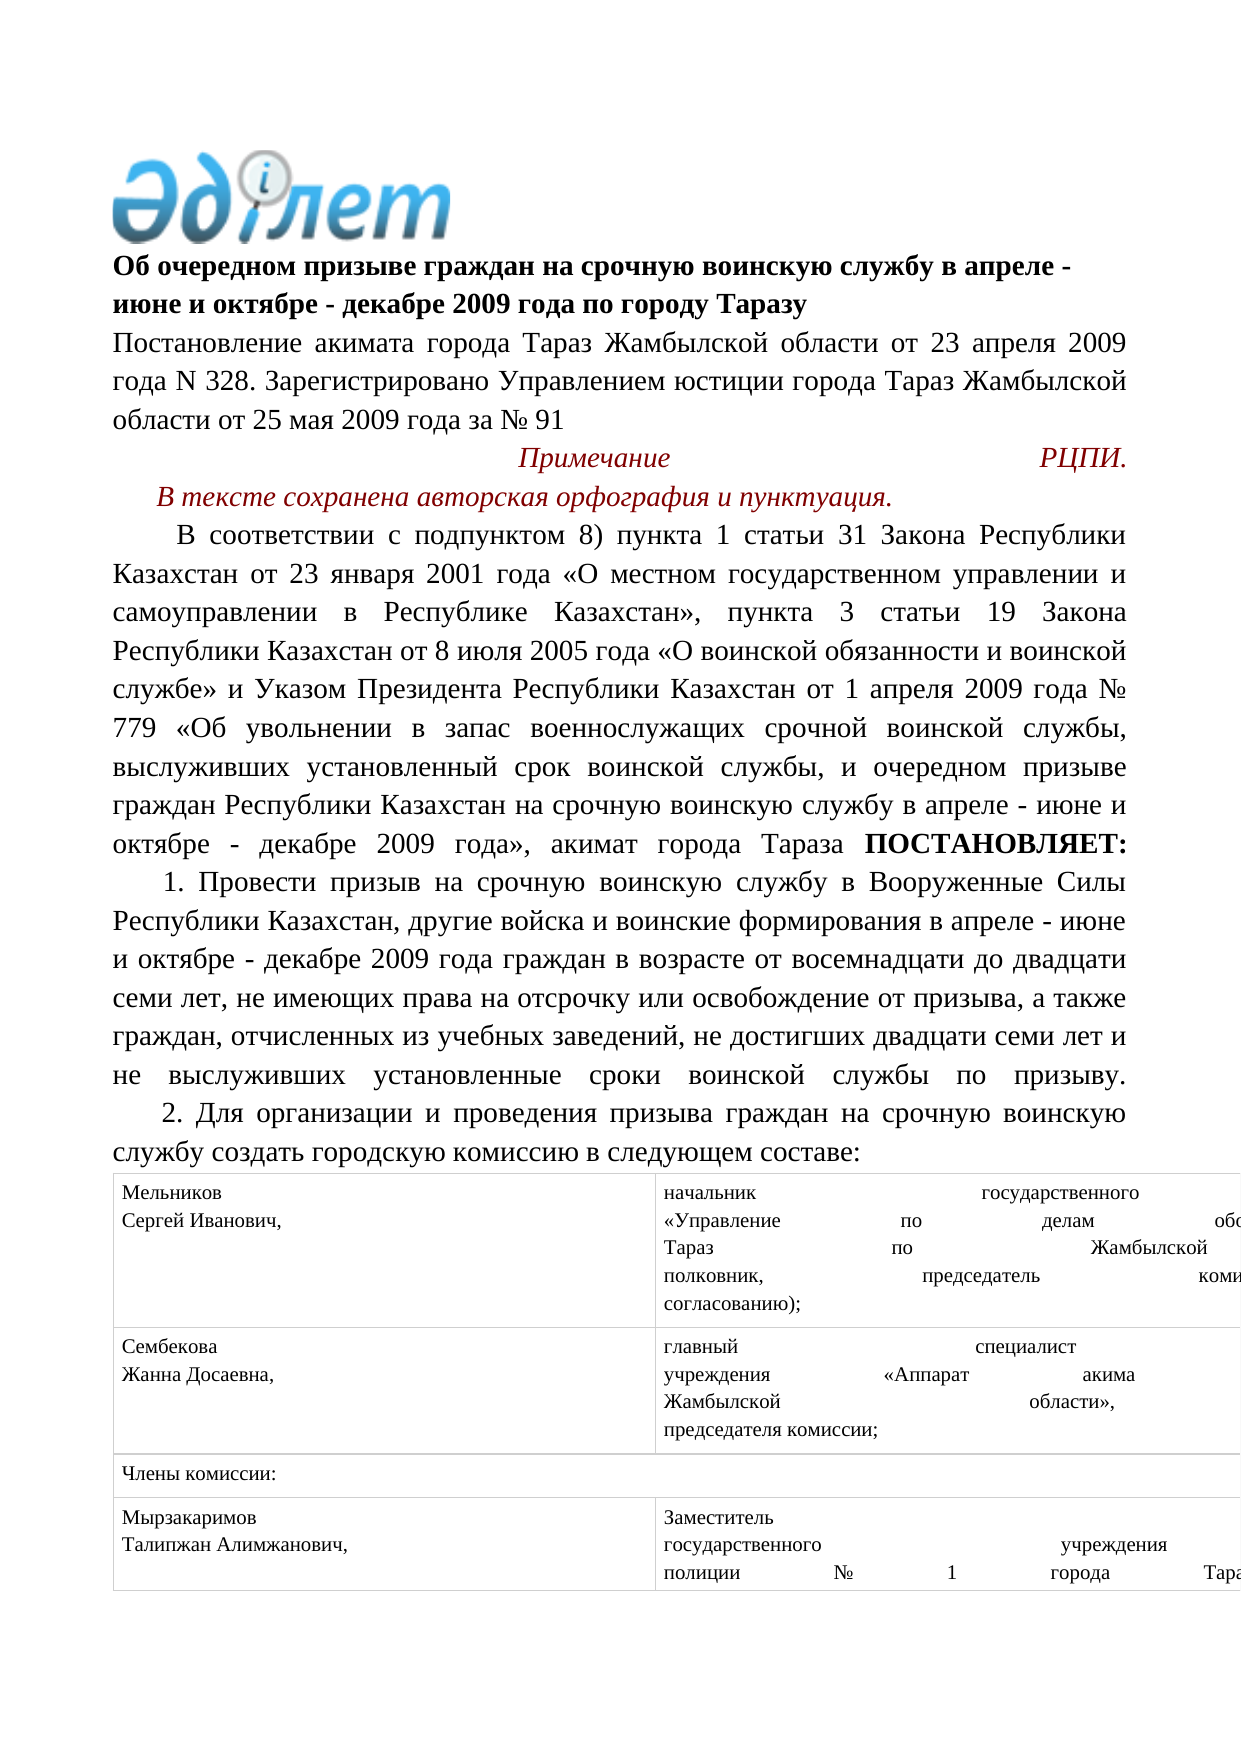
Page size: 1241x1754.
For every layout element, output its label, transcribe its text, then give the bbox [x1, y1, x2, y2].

text В соответствии с подпунктом 8) пункта 1 статьи 31 Закона Республики Казахстан от 23 января 2001 года «О местном государственном управлении и самоуправлении в Республике Казахстан», пункта 3 статьи 19 Закона Республики Казахстан от 8 июля 2005 года «О воинской обязанности и воинской службе» и Указом Президента Республики Казахстан от 1 апреля 2009 года № 779 «Об увольнении в запас военнослужащих срочной воинской службы, выслуживших установленный срок воинской службы, и очередном призыве граждан Республики Казахстан на срочную воинскую службу в апреле - июне и октябре - декабре 2009 года», акимат города Тараза ПОСТАНОВЛЯЕТ: 1. Провести призыв на срочную воинскую службу в Вооруженные Силы Республики Казахстан, другие войска и воинские формирования в апреле - июне и октябре - декабре 2009 года граждан в возрасте от восемнадцати до двадцати семи лет, не имеющих права на отсрочку или освобождение от призыва, а также граждан, отчисленных из учебных заведений, не достигших двадцати семи лет и не выслуживших установленные сроки воинской службы по призыву. 2. Для организации и проведения призыва граждан на срочную воинскую службу создать городскую комиссию в следующем составе: [112, 517, 1128, 1168]
table_header Мельников Сергей Иванович, [114, 1174, 655, 1327]
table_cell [114, 1498, 655, 1590]
text Примечание РЦПИ. В тексте сохранена авторская орфография и пунктуация. [112, 440, 1128, 512]
table_cell главный специалист государственного учреждения «Аппарат акима города Тараз Жамбылской области», заместитель председателя комиссии; [656, 1328, 1240, 1453]
table_header начальник государственного учреждения «Управление по делам обороны города Тараз по Жамбылской области», полковник, председатель комиссии (по согласованию); [656, 1174, 1240, 1327]
text Постановление акимата города Тараз Жамбылской области от 23 апреля 2009 года N 328. Зарегистрировано Управлением юстиции города Тараз Жамбылской области от 25 мая 2009 года за № 91 [112, 325, 1128, 435]
text Об очередном призыве граждан на срочную воинскую службу в апреле - июне и октябре - декабре 2009 года по городу Таразу [112, 248, 1128, 320]
table_cell Члены комиссии: [114, 1455, 1240, 1497]
picture [112, 150, 451, 244]
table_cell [656, 1498, 1240, 1590]
table_cell Сембекова Жанна Досаевна, [114, 1328, 655, 1453]
